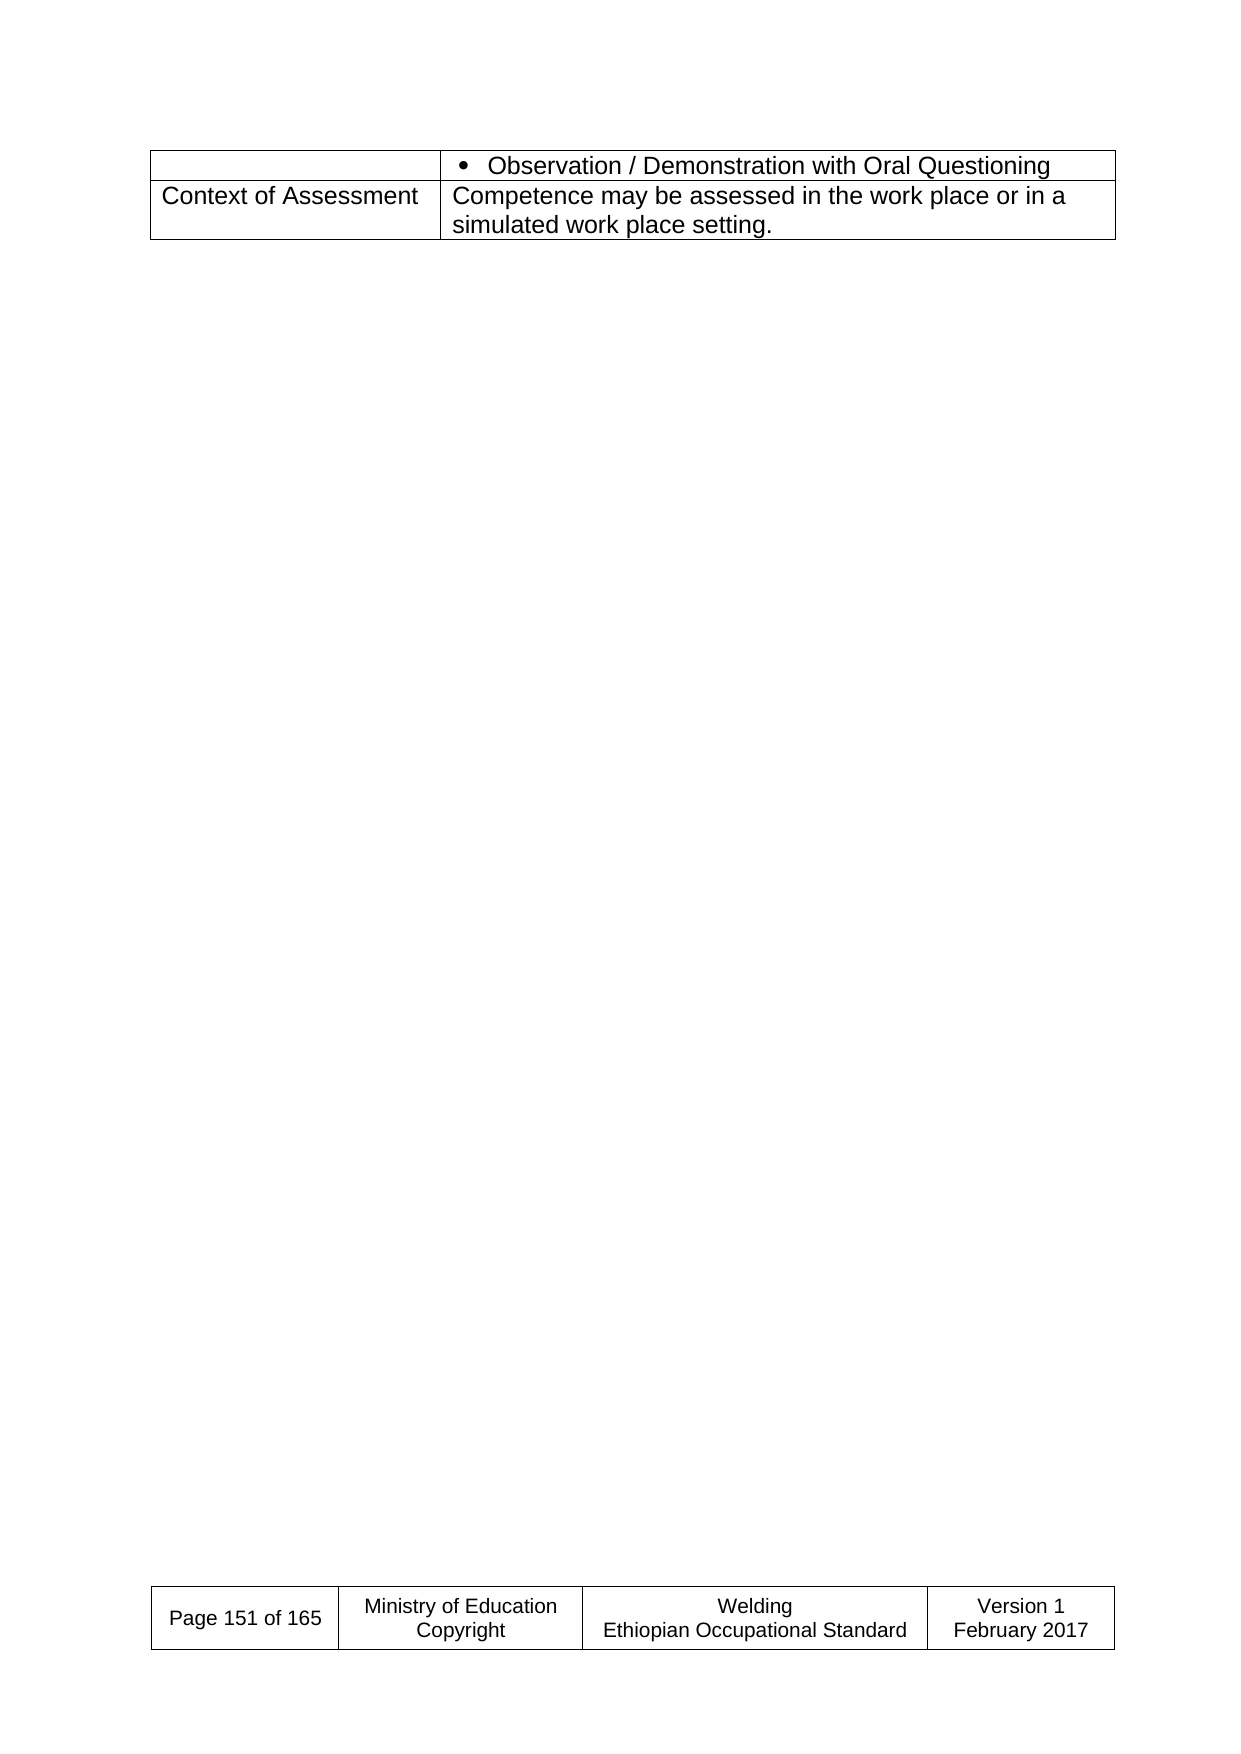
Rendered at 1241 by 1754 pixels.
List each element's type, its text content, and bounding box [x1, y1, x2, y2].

table_cell Context of Assessment [151, 181, 440, 238]
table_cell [441, 151, 1115, 180]
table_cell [151, 151, 440, 180]
table_cell Competence may be assessed in the work place or in a simulated work place setting. [441, 181, 1115, 238]
